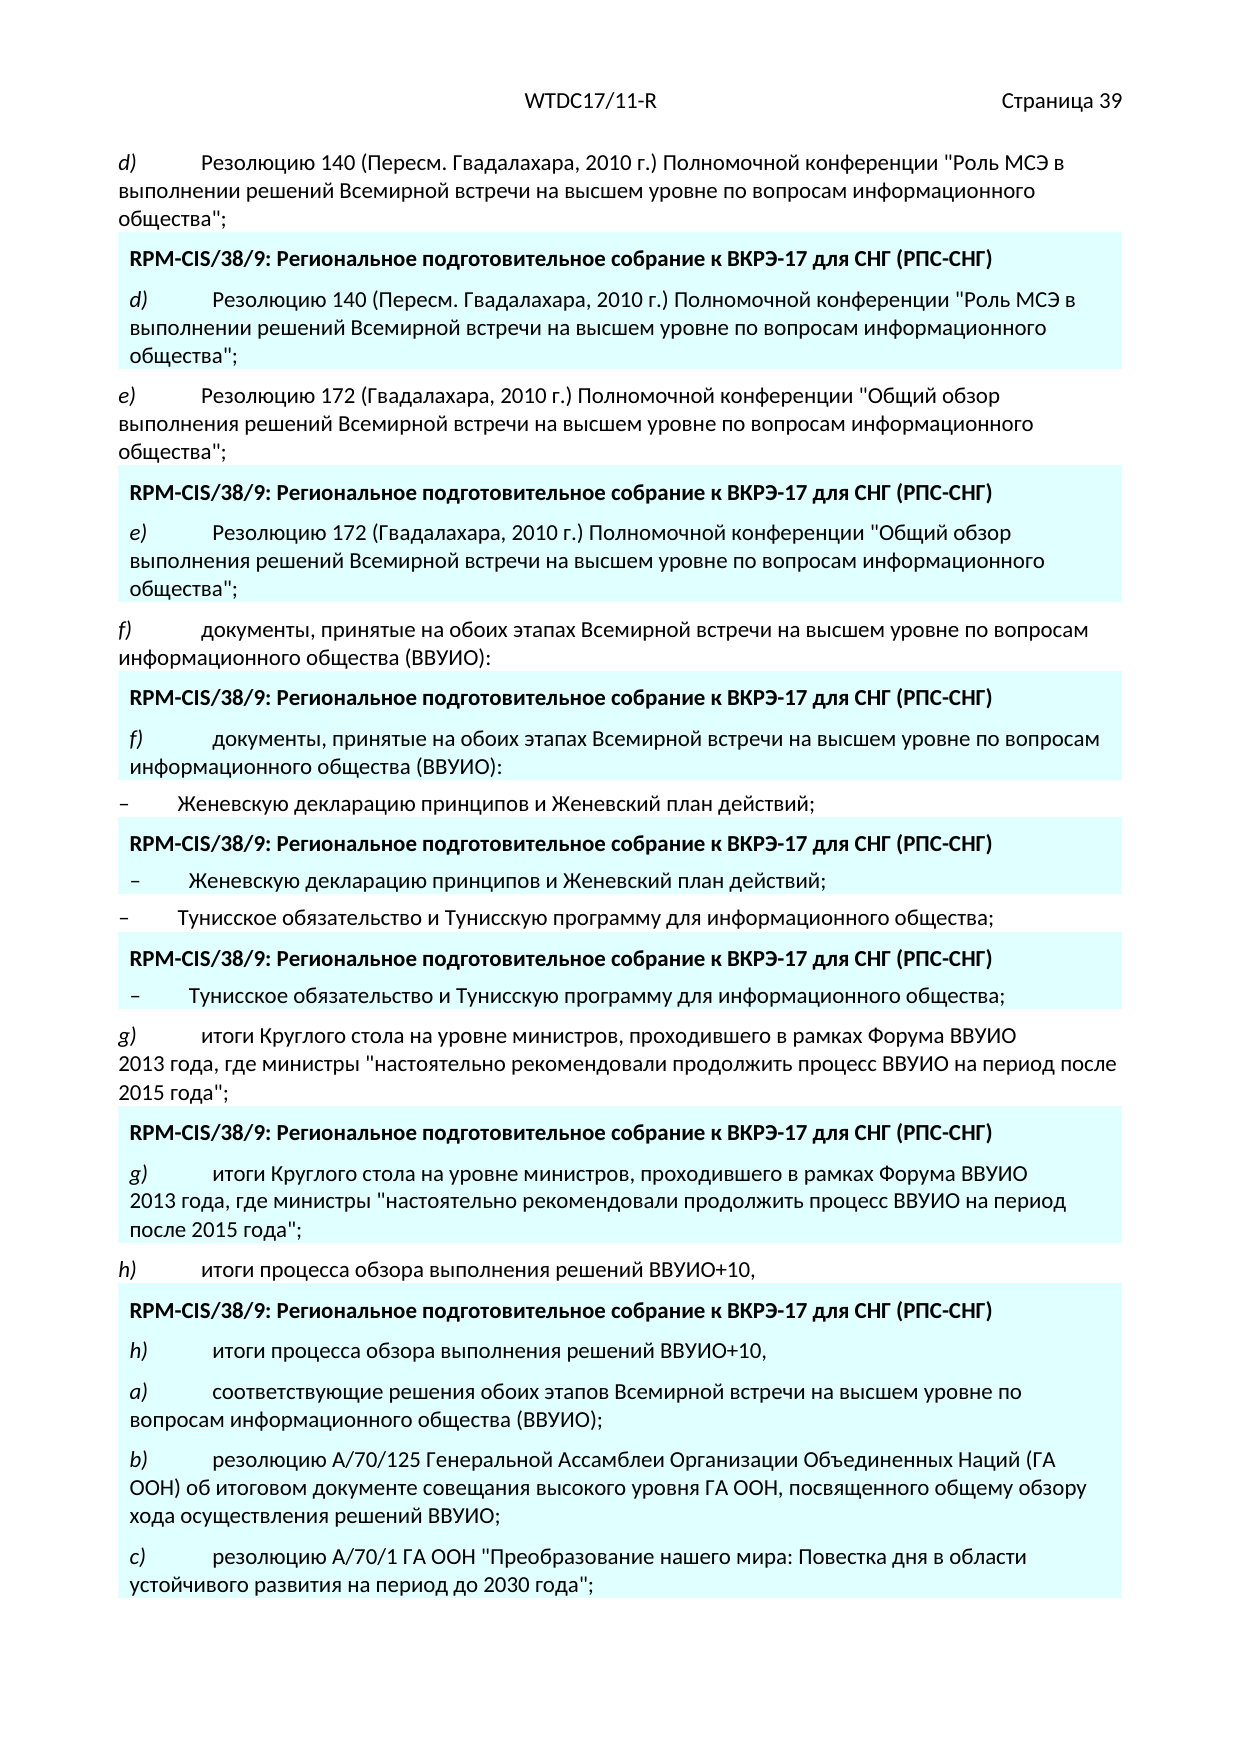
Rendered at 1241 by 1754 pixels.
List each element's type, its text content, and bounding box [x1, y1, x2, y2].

text g) итоги Круглого стола на уровне министров, проходившего в рамках Форума ВВУИО 2013 года, где министры "настоятельно рекомендовали продолжить процесс ВВУИО на период после 2015 года"; [118, 1022, 1122, 1106]
text – Женевскую декларацию принципов и Женевский план действий; [118, 789, 1122, 817]
table_header RPM-CIS/38/9: Региональное подготовительное собрание к ВКРЭ-17 для СНГ (РПС-СНГ) [118, 932, 1122, 1009]
text h) итоги процесса обзора выполнения решений ВВУИО+10, [118, 1255, 1122, 1283]
text e) Резолюцию 172 (Гвадалахара, 2010 г.) Полномочной конференции "Общий обзор выполнения решений Всемирной встречи на высшем уровне по вопросам информационного общества"; [118, 381, 1122, 465]
text – Тунисское обязательство и Тунисскую программу для информационного общества; [118, 903, 1122, 932]
table_header RPM-CIS/38/9: Региональное подготовительное собрание к ВКРЭ-17 для СНГ (РПС-СНГ) [118, 232, 1122, 369]
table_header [118, 1283, 1122, 1598]
table_header RPM-CIS/38/9: Региональное подготовительное собрание к ВКРЭ-17 для СНГ (РПС-СНГ) [118, 671, 1122, 780]
table_header RPM-CIS/38/9: Региональное подготовительное собрание к ВКРЭ-17 для СНГ (РПС-СНГ) [118, 817, 1122, 894]
text f) документы, принятые на обоих этапах Всемирной встречи на высшем уровне по вопросам информационного общества (ВВУИО): [118, 615, 1122, 671]
table_header RPM-CIS/38/9: Региональное подготовительное собрание к ВКРЭ-17 для СНГ (РПС-СНГ) [118, 465, 1122, 602]
text d) Резолюцию 140 (Пересм. Гвадалахара, 2010 г.) Полномочной конференции "Роль МСЭ в выполнении решений Всемирной встречи на высшем уровне по вопросам информационного общества"; [118, 148, 1122, 232]
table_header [118, 1106, 1122, 1243]
